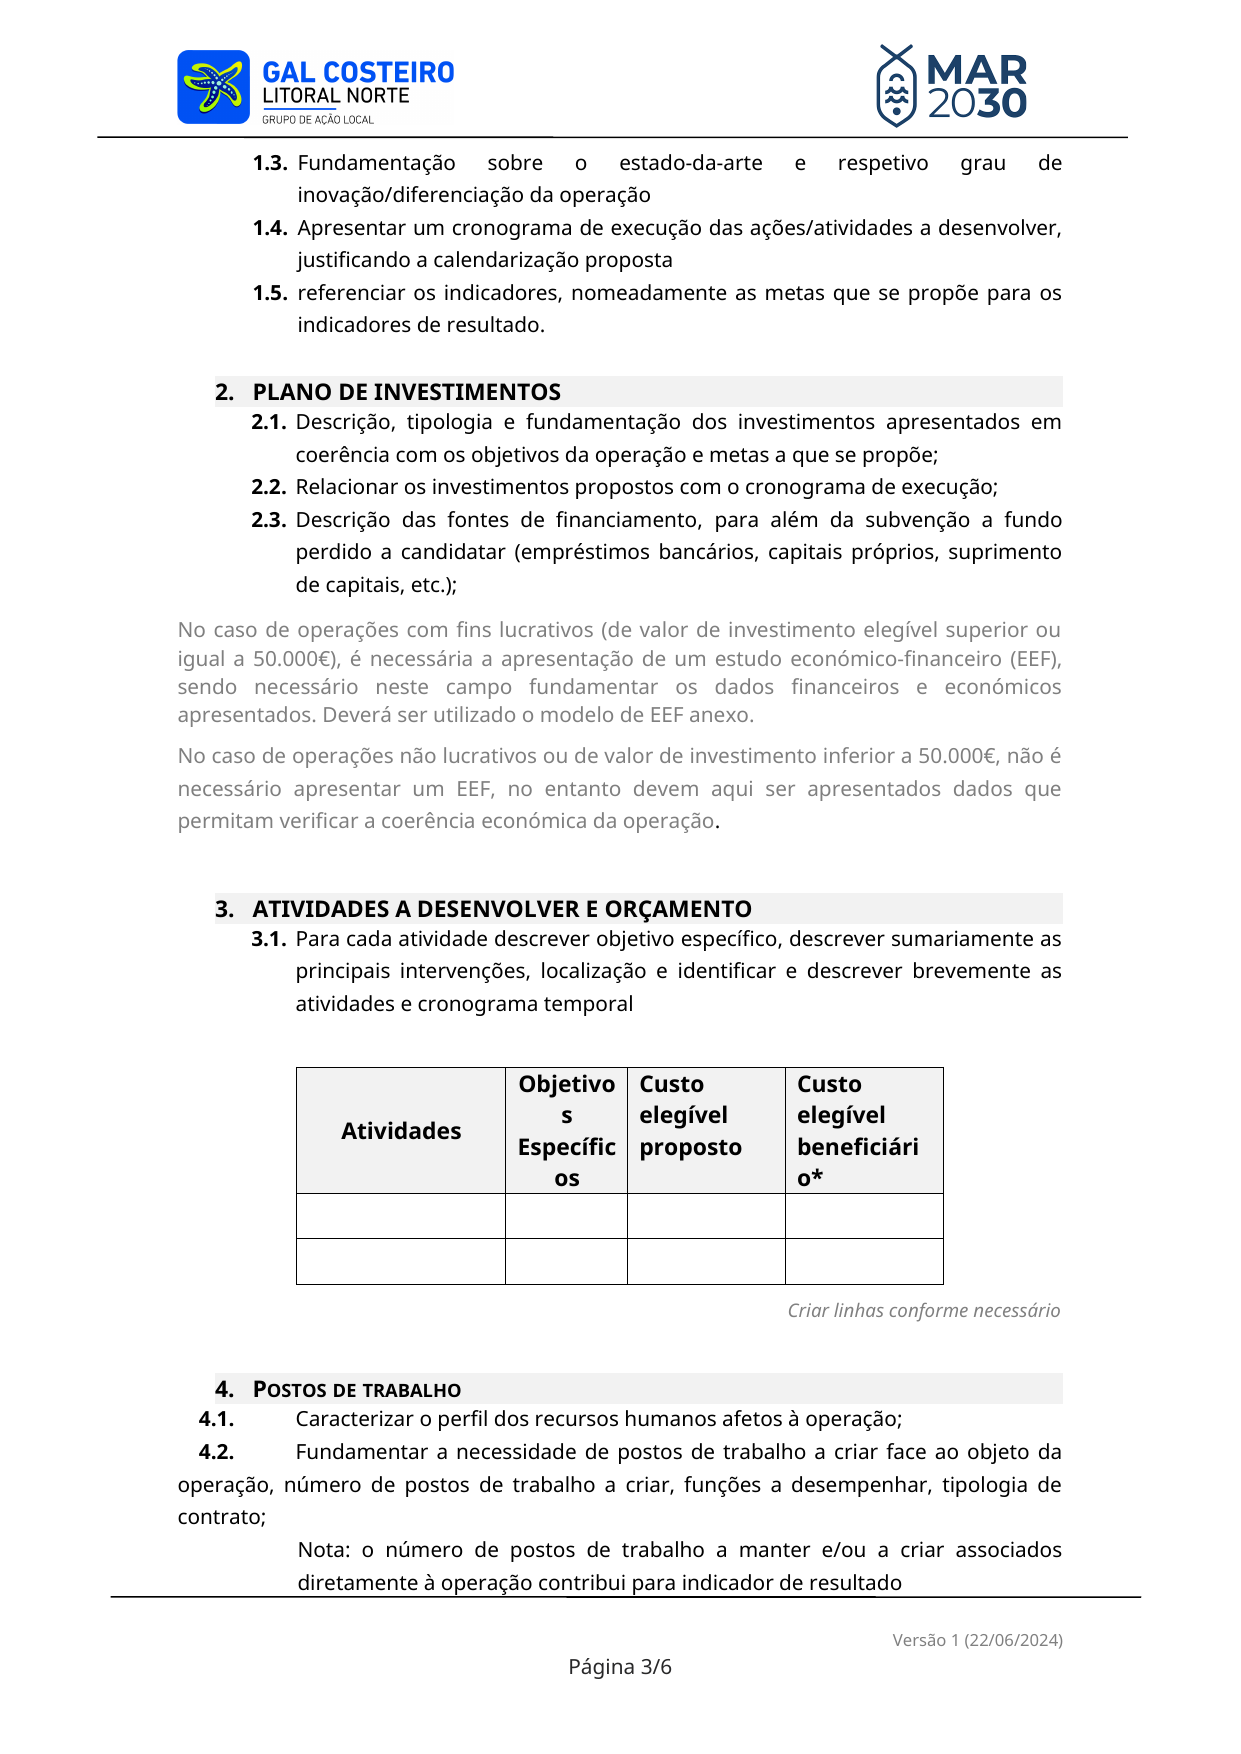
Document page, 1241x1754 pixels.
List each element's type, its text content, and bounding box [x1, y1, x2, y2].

table_cell [786, 1194, 943, 1238]
table_cell [786, 1239, 943, 1284]
list Fundamentar a necessidade de postos de trabalho a criar face ao objeto da operação, número de postos de trabalho a criar, funções a desempenhar, tipologia de contrato; [177, 1437, 1063, 1531]
table_header Custo elegível beneficiário* [786, 1068, 943, 1193]
list Caracterizar o perfil dos recursos humanos afetos à operação; [177, 1404, 1063, 1433]
list Fundamentação sobre o estado-da-arte e respetivo grau de inovação/diferenciação da operação [252, 148, 1063, 209]
text No caso de operações não lucrativos ou de valor de investimento inferior a 50.000€, não é necessário apresentar um EEF, no entanto devem aqui ser apresentados dados que permitam verificar a coerência económica da operação. [177, 741, 1063, 835]
text No caso de operações com fins lucrativos (de valor de investimento elegível superior ou igual a 50.000€), é necessária a apresentação de um estudo económico-financeiro (EEF), sendo necessário neste campo fundamentar os dados financeiros e económicos apresentados. Deverá ser utilizado o modelo de EEF anexo. [177, 615, 1063, 729]
table_cell [506, 1194, 627, 1238]
table_cell [628, 1194, 785, 1238]
list Relacionar os investimentos propostos com o cronograma de execução; [251, 472, 1063, 501]
table_cell [297, 1239, 505, 1284]
table_cell [628, 1239, 785, 1284]
picture [177, 50, 454, 125]
list Descrição das fontes de financiamento, para além da subvenção a fundo perdido a candidatar (empréstimos bancários, capitais próprios, suprimento de capitais, etc.); [251, 505, 1063, 598]
table_cell [297, 1194, 505, 1238]
table_header Custo elegível proposto [628, 1068, 785, 1193]
table_header Atividades [297, 1068, 505, 1193]
list Apresentar um cronograma de execução das ações/atividades a desenvolver, justificando a calendarização proposta [252, 213, 1063, 274]
list referenciar os indicadores, nomeadamente as metas que se propõe para os indicadores de resultado. [252, 278, 1063, 339]
table_header Objetivos Específicos [506, 1068, 627, 1193]
picture [876, 44, 1027, 128]
list PLANO DE INVESTIMENTOS [215, 376, 1063, 407]
text Nota: o número de postos de trabalho a manter e/ou a criar associados diretamente à operação contribui para indicador de resultado [297, 1535, 1063, 1596]
list ATIVIDADES A DESENVOLVER E ORÇAMENTO [215, 893, 1063, 924]
list Para cada atividade descrever objetivo específico, descrever sumariamente as principais intervenções, localização e identificar e descrever brevemente as atividades e cronograma temporal [251, 924, 1063, 1018]
text Criar linhas conforme necessário [177, 1297, 1063, 1323]
table_cell [506, 1239, 627, 1284]
list Descrição, tipologia e fundamentação dos investimentos apresentados em coerência com os objetivos da operação e metas a que se propõe; [251, 407, 1063, 468]
list Postos de trabalho [215, 1373, 1063, 1404]
